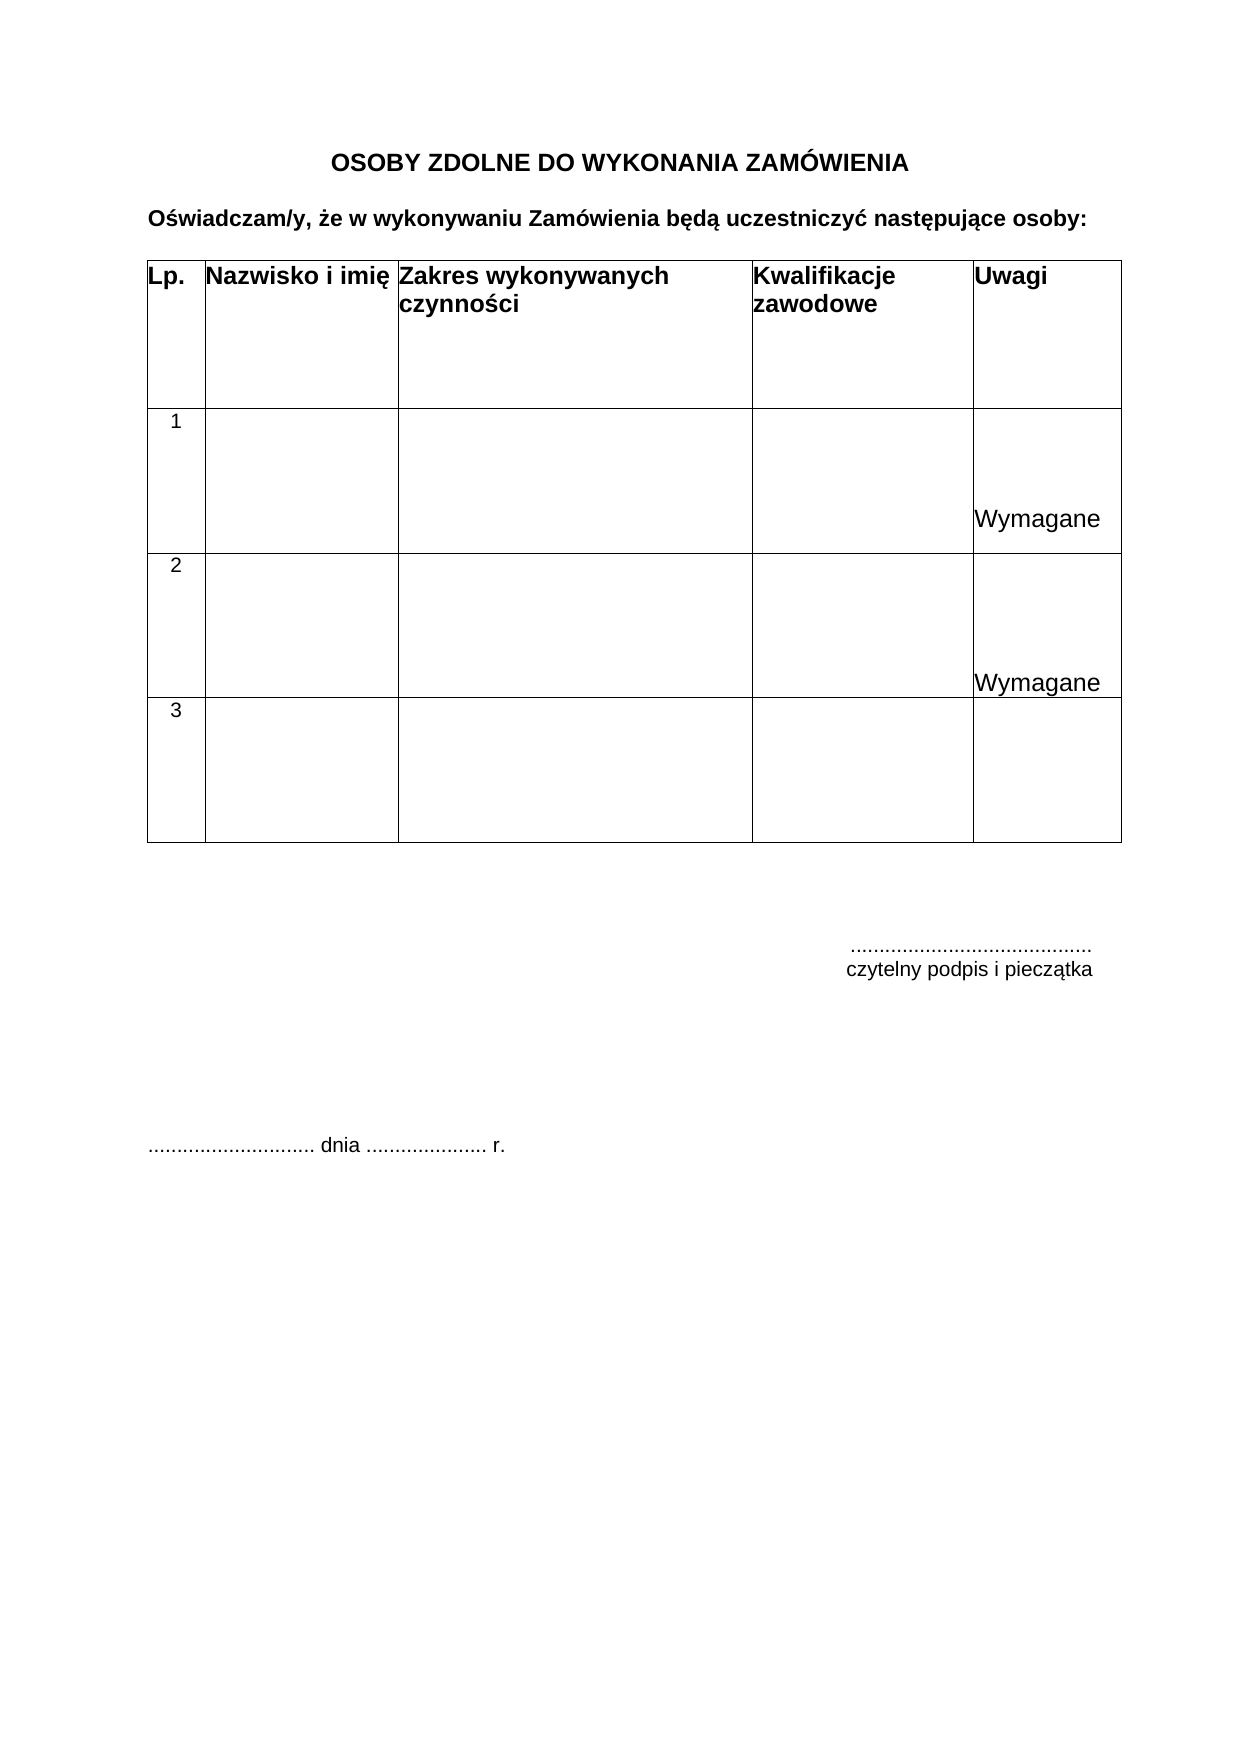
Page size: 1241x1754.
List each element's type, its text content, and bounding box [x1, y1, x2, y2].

table_cell [399, 554, 752, 697]
table_cell Wymagane [974, 554, 1121, 697]
table_cell [753, 554, 973, 697]
table_cell 3 [148, 698, 205, 842]
text czytelny podpis i pieczątka [148, 957, 1093, 981]
table_header Kwalifikacje zawodowe [753, 261, 973, 408]
table_cell Wymagane [974, 409, 1121, 553]
table_cell [753, 409, 973, 553]
text OSOBY ZDOLNE DO WYKONANIA ZAMÓWIENIA [148, 148, 1093, 176]
table_cell 2 [148, 554, 205, 697]
text .......................................... [148, 933, 1093, 957]
table_cell [206, 698, 398, 842]
table_header Nazwisko i imię [206, 261, 398, 408]
table_cell 1 [148, 409, 205, 553]
table_header Lp. [148, 261, 205, 408]
table_cell [399, 409, 752, 553]
text Oświadczam/y, że w wykonywaniu Zamówienia będą uczestniczyć następujące osoby: [148, 205, 1093, 231]
text ............................. dnia ..................... r. [148, 1132, 1093, 1156]
table_header Zakres wykonywanych czynności [399, 261, 752, 408]
table_cell [974, 698, 1121, 842]
table_header Uwagi [974, 261, 1121, 408]
table_cell [753, 698, 973, 842]
table_cell [206, 409, 398, 553]
table_cell [206, 554, 398, 697]
table_cell [399, 698, 752, 842]
